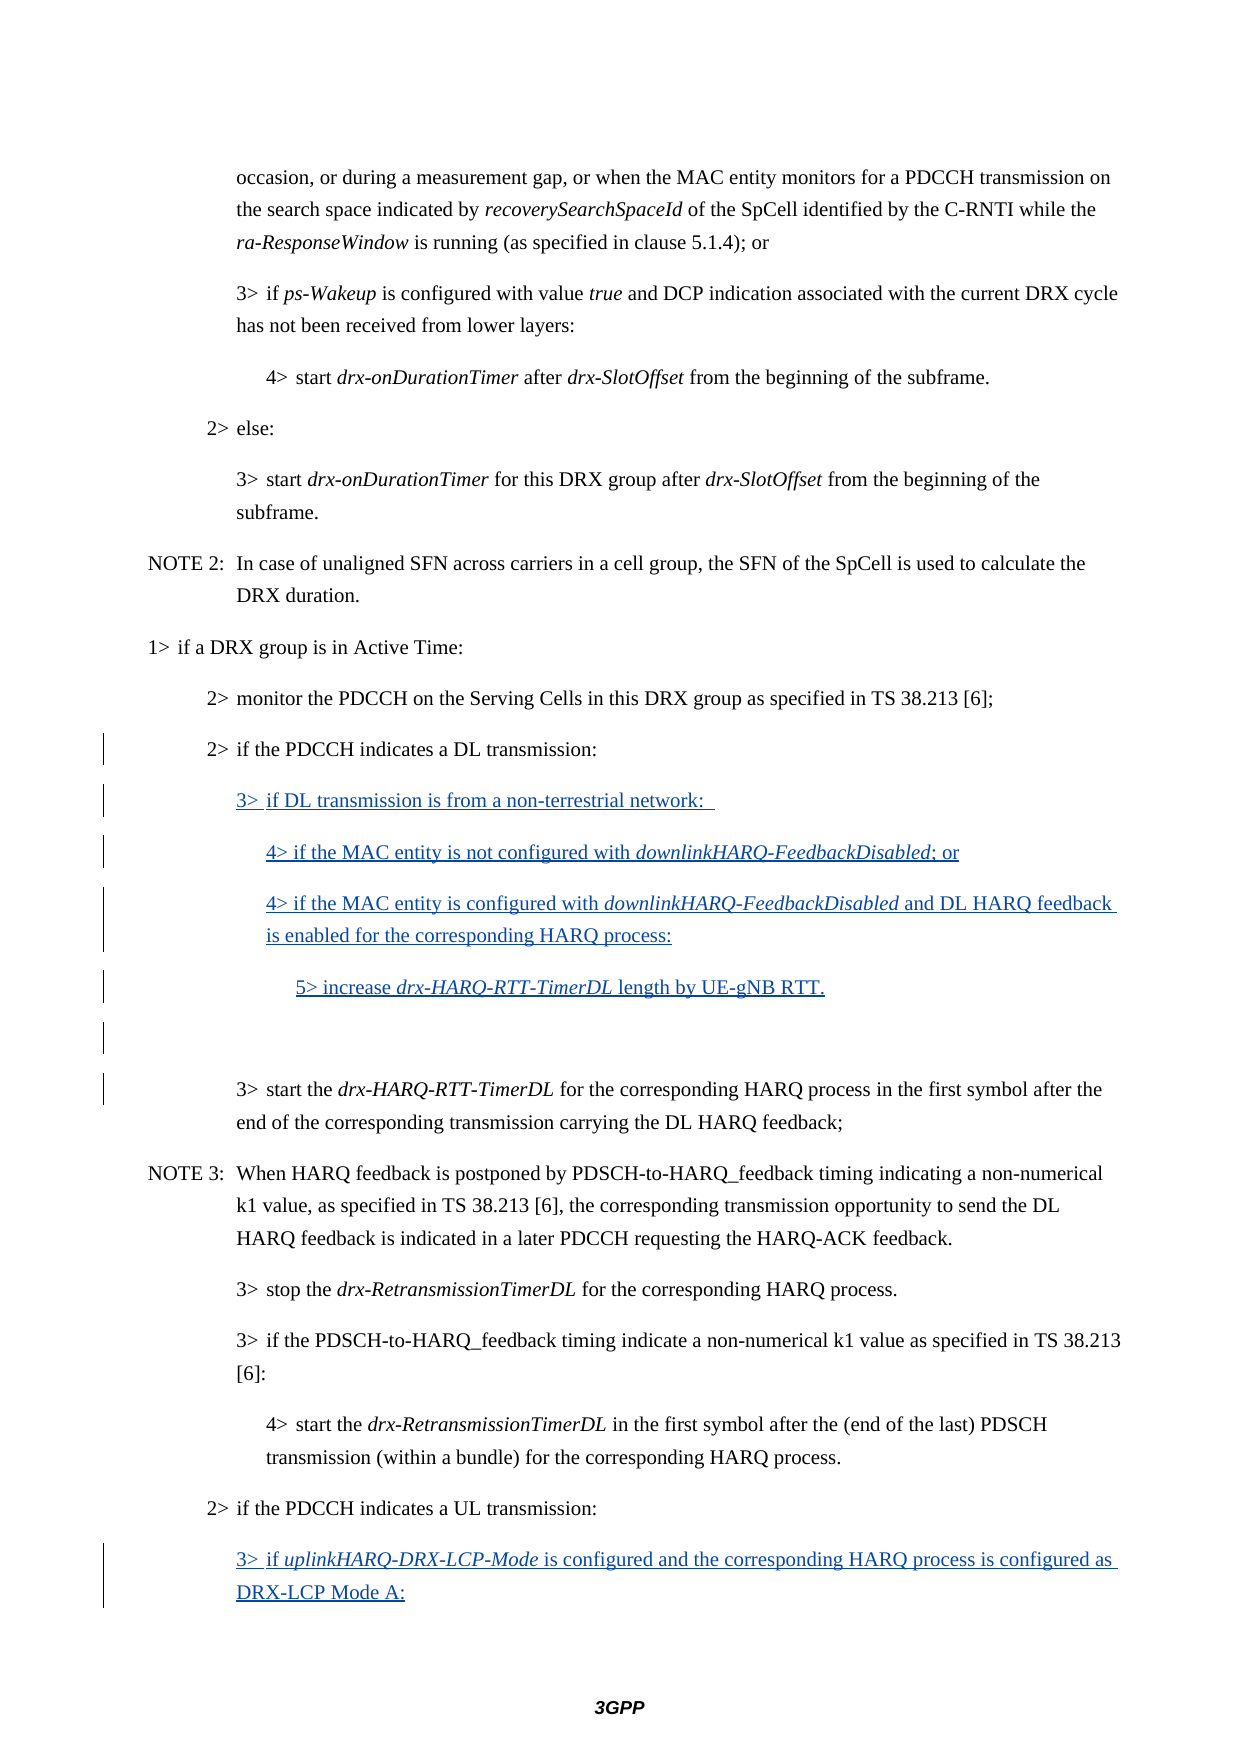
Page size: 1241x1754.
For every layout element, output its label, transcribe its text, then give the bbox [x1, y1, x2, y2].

text NOTE 2: In case of unaligned SFN across carriers in a cell group, the SFN of the SpCell is used to calculate the DRX duration. [148, 547, 1122, 612]
text NOTE 3: When HARQ feedback is postponed by PDSCH-to-HARQ_feedback timing indicating a non-numerical k1 value, as specified in TS 38.213 [6], the corresponding transmission opportunity to send the DL HARQ feedback is indicated in a later PDCCH requesting the HARQ-ACK feedback. [148, 1157, 1122, 1254]
text 3> if ps-Wakeup is configured with value true and DCP indication associated with the current DRX cycle has not been received from lower layers: [236, 277, 1122, 342]
text 4> start the drx-RetransmissionTimerDL in the first symbol after the (end of the last) PDSCH transmission (within a bundle) for the corresponding HARQ process. [266, 1408, 1122, 1473]
text 4> start drx-onDurationTimer after drx-SlotOffset from the beginning of the subframe. [266, 360, 1122, 393]
text 3> if the PDSCH-to-HARQ_feedback timing indicate a non-numerical k1 value as specified in TS 38.213 [6]: [236, 1324, 1122, 1389]
text 3> start drx-onDurationTimer for this DRX group after drx-SlotOffset from the beginning of the subframe. [236, 463, 1122, 528]
text 1> if a DRX group is in Active Time: [148, 630, 1122, 663]
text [236, 160, 1122, 258]
text 3> stop the drx-RetransmissionTimerDL for the corresponding HARQ process. [236, 1273, 1122, 1305]
text 2> if the PDCCH indicates a UL transmission: [207, 1492, 1122, 1524]
text 3> start the drx-HARQ-RTT-TimerDL for the corresponding HARQ process in the first symbol after the end of the corresponding transmission carrying the DL HARQ feedback; [236, 1073, 1122, 1138]
text 2> if the PDCCH indicates a DL transmission: [207, 733, 1122, 765]
text 2> else: [207, 412, 1122, 444]
text 2> monitor the PDCCH on the Serving Cells in this DRX group as specified in TS 38.213 [6]; [207, 682, 1122, 714]
